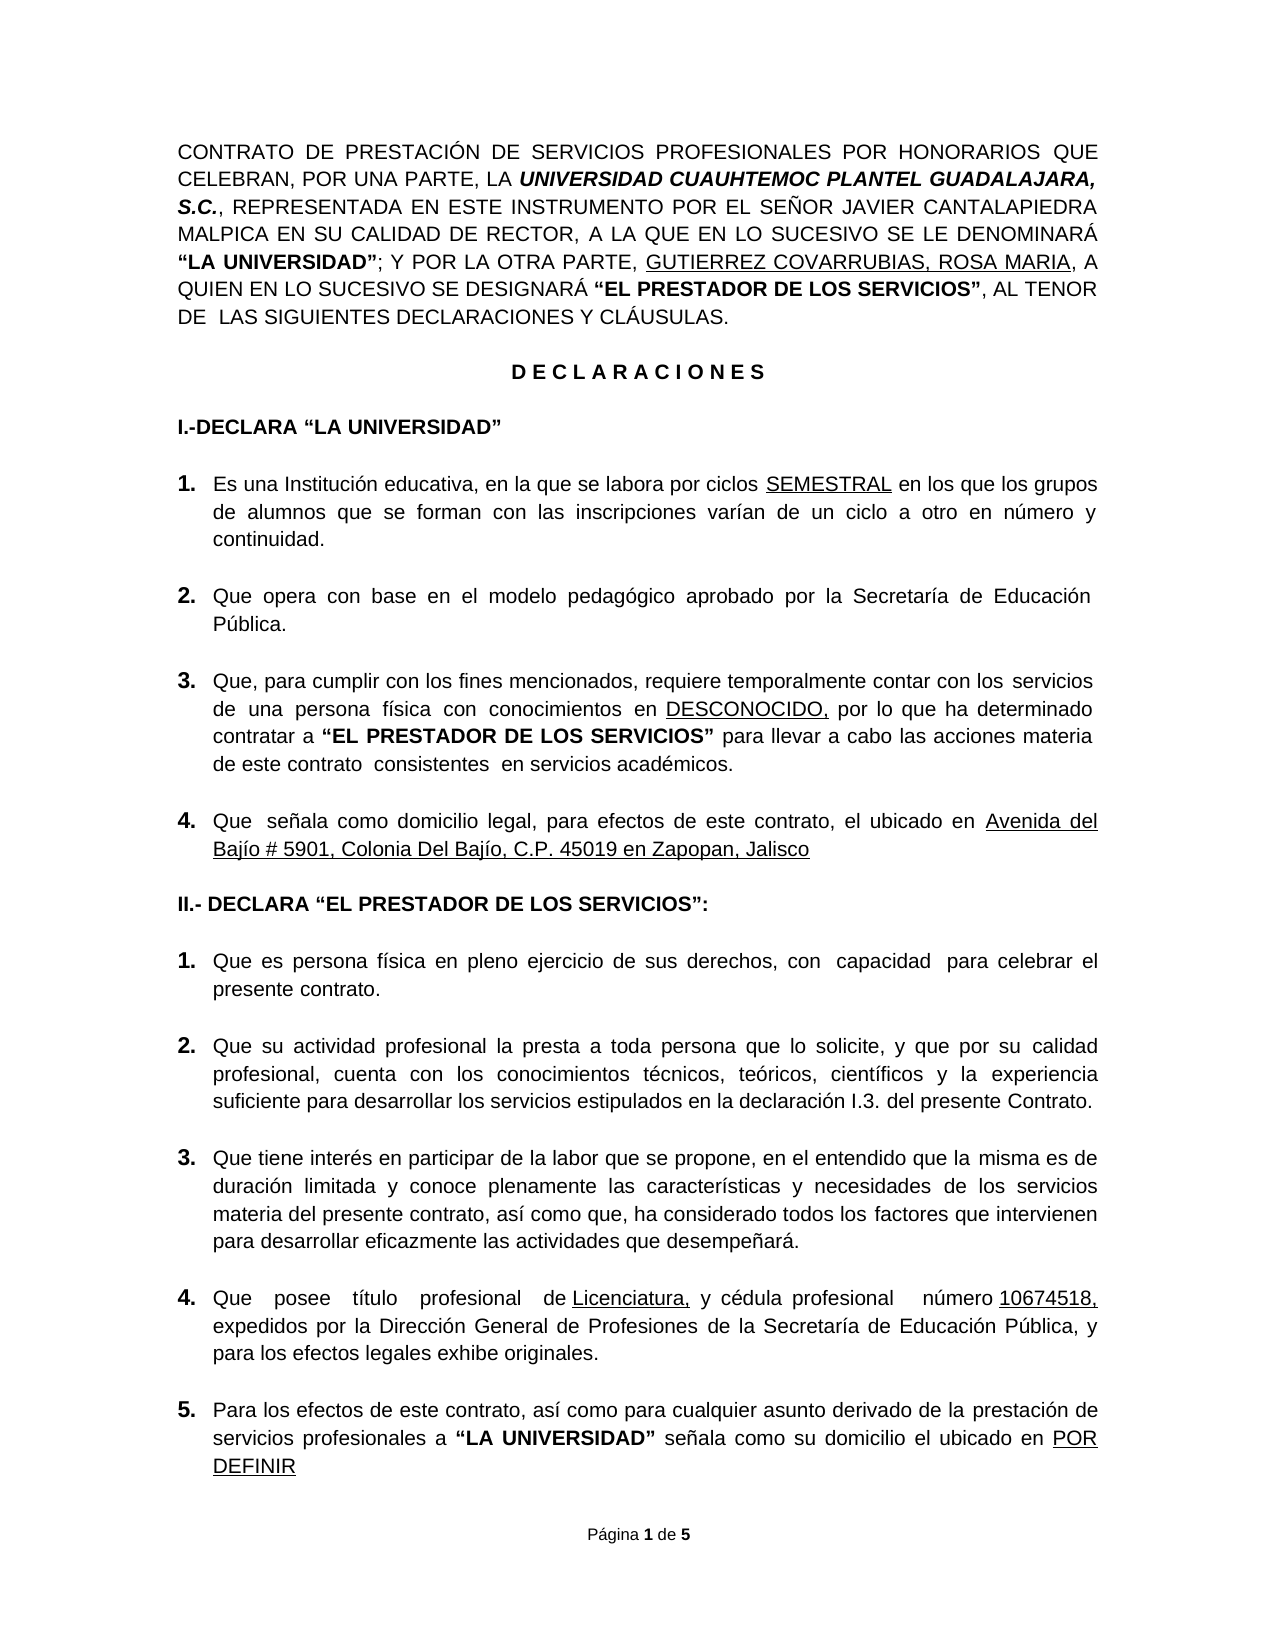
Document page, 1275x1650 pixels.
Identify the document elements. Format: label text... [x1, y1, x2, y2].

text I.-DECLARA “LA UNIVERSIDAD” [177, 414, 1110, 438]
text CONTRATO DE PRESTACIÓN DE SERVICIOS PROFESIONALES POR HONORARIOS QUE CELEBRAN, POR UNA PARTE, LA UNIVERSIDAD CUAUHTEMOC PLANTEL GUADALAJARA, S.C., REPRESENTADA EN ESTE INSTRUMENTO POR EL SEÑOR JAVIER CANTALAPIEDRA MALPICA EN SU CALIDAD DE RECTOR, A LA QUE EN LO SUCESIVO SE LE DENOMINARÁ “LA UNIVERSIDAD”; Y POR LA OTRA PARTE, GUTIERREZ COVARRUBIAS, ROSA MARIA, A QUIEN EN LO SUCESIVO SE DESIGNARÁ “EL PRESTADOR DE LOS SERVICIOS”, AL TENOR DE LAS SIGUIENTES DECLARACIONES Y CLÁUSULAS. [177, 139, 1098, 328]
list Que, para cumplir con los fines mencionados, requiere temporalmente contar con los servicios de una persona física con conocimientos en DESCONOCIDO, por lo que ha determinado contratar a “EL PRESTADOR DE LOS SERVICIOS” para llevar a cabo las acciones materia de este contrato consistentes en servicios académicos. [177, 667, 1093, 776]
subtitle D E C L A R A C I O N E S [177, 359, 1098, 383]
list Que tiene interés en participar de la labor que se propone, en el entendido que la misma es de duración limitada y conoce plenamente las características y necesidades de los servicios materia del presente contrato, así como que, ha considerado todos los factores que intervienen para desarrollar eficazmente las actividades que desempeñará. [177, 1144, 1098, 1253]
list Que es persona física en pleno ejercicio de sus derechos, con capacidad para celebrar el presente contrato. [177, 947, 1098, 1001]
list Que señala como domicilio legal, para efectos de este contrato, el ubicado en Avenida del Bajío # 5901, Colonia Del Bajío, C.P. 45019 en Zapopan, Jalisco [177, 807, 1098, 861]
list Es una Institución educativa, en la que se labora por ciclos SEMESTRAL en los que los grupos de alumnos que se forman con las inscripciones varían de un ciclo a otro en número y continuidad. [177, 469, 1098, 551]
list Que opera con base en el modelo pedagógico aprobado por la Secretaría de Educación Pública. [177, 582, 1092, 636]
subtitle II.- DECLARA “EL PRESTADOR DE LOS SERVICIOS”: [177, 892, 1110, 916]
list Para los efectos de este contrato, así como para cualquier asunto derivado de la prestación de servicios profesionales a “LA UNIVERSIDAD” señala como su domicilio el ubicado en POR DEFINIR [177, 1396, 1098, 1478]
list Que su actividad profesional la presta a toda persona que lo solicite, y que por su calidad profesional, cuenta con los conocimientos técnicos, teóricos, científicos y la experiencia suficiente para desarrollar los servicios estipulados en la declaración I.3. del presente Contrato. [177, 1032, 1098, 1113]
list Que posee título profesional de Licenciatura, y cédula profesional número 10674518, expedidos por la Dirección General de Profesiones de la Secretaría de Educación Pública, y para los efectos legales exhibe originales. [177, 1284, 1098, 1365]
